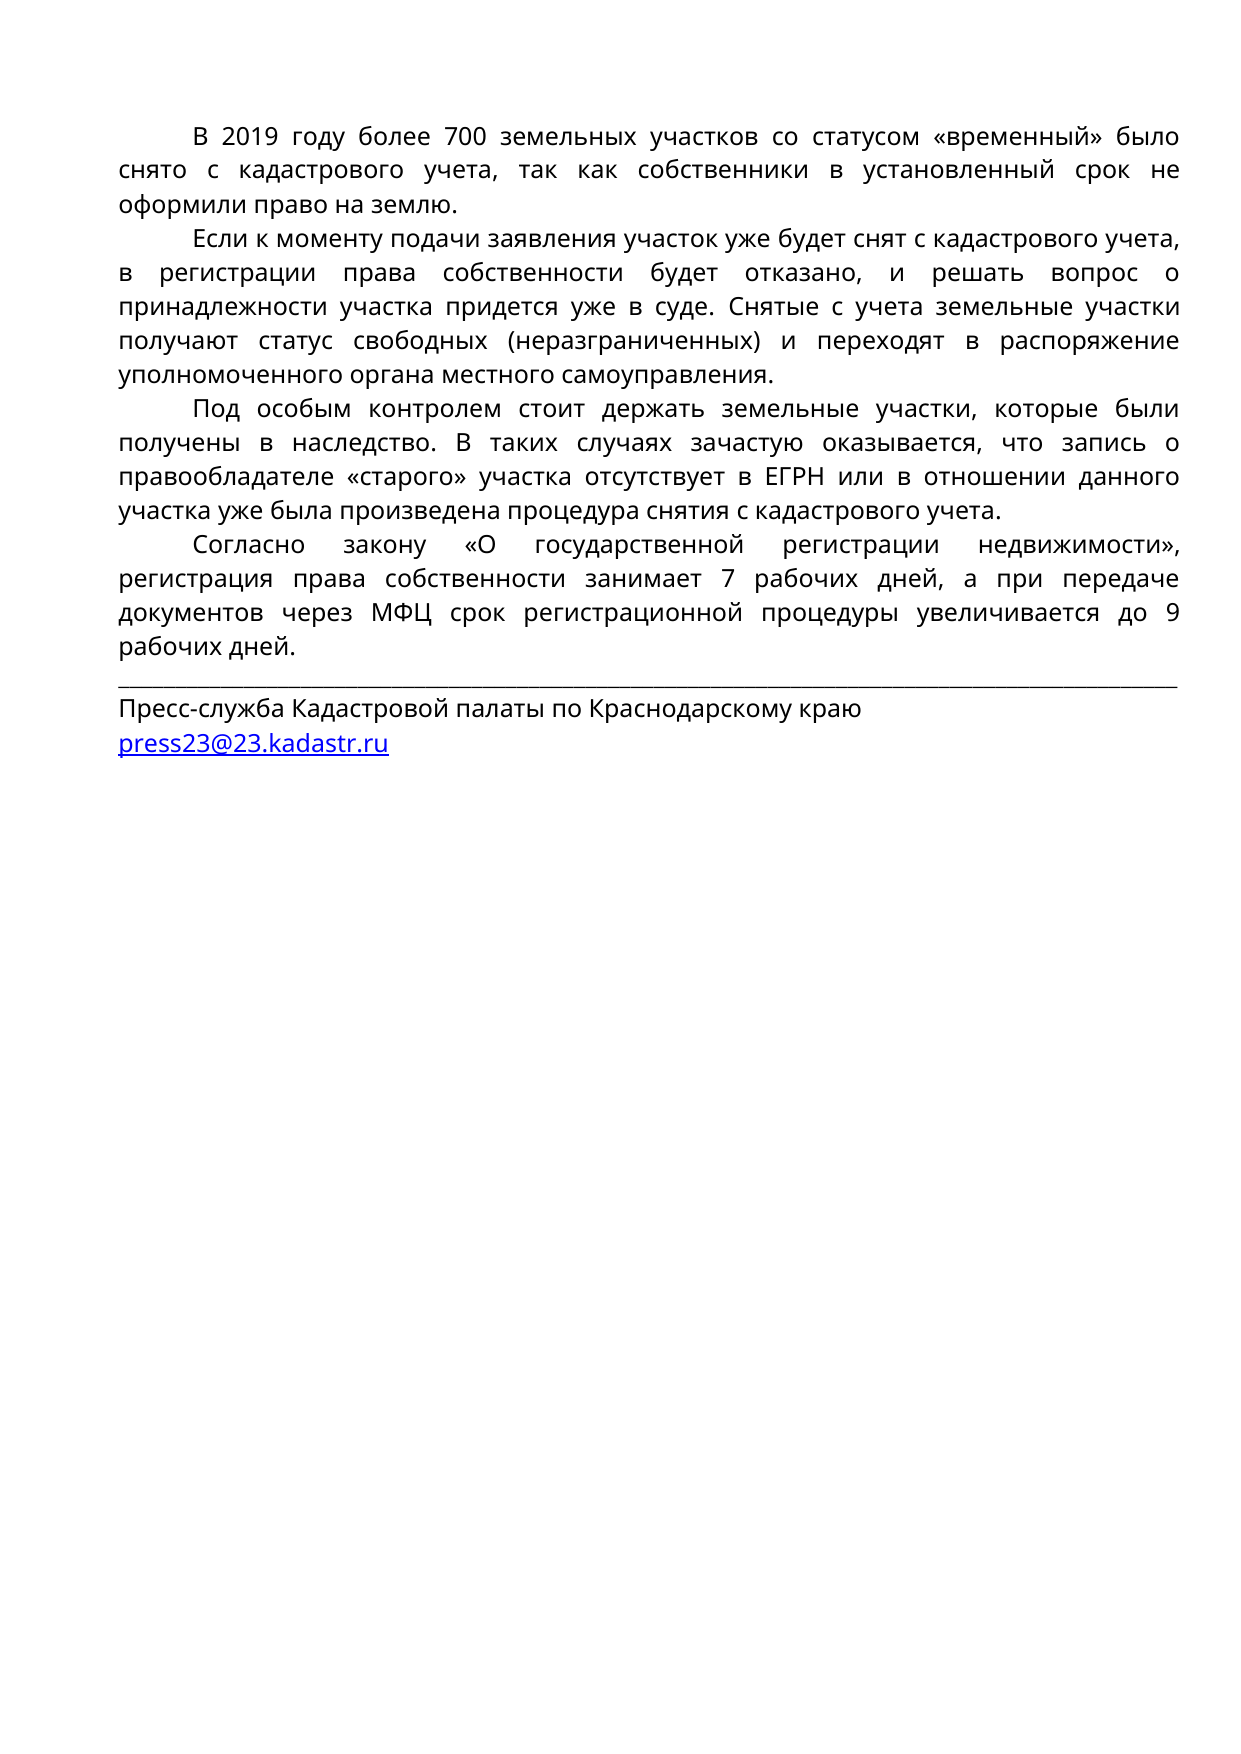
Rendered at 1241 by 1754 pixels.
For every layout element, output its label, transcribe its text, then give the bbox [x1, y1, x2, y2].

text Под особым контролем стоит держать земельные участки, которые были получены в наследство. В таких случаях зачастую оказывается, что запись о правообладателе «старого» участка отсутствует в ЕГРН или в отношении данного участка уже была произведена процедура снятия с кадастрового учета. [118, 391, 1181, 527]
text Согласно закону «О государственной регистрации недвижимости», регистрация права собственности занимает 7 рабочих дней, а при передаче документов через МФЦ срок регистрационной процедуры увеличивается до 9 рабочих дней. [118, 527, 1181, 663]
text Если к моменту подачи заявления участок уже будет снят с кадастрового учета, в регистрации права собственности будет отказано, и решать вопрос о принадлежности участка придется уже в суде. Снятые с учета земельные участки получают статус свободных (неразграниченных) и переходят в распоряжение уполномоченного органа местного самоуправления. [118, 220, 1181, 391]
text press23@23.kadastr.ru [118, 725, 1181, 759]
text В 2019 году более 700 земельных участков со статусом «временный» было снято с кадастрового учета, так как собственники в установленный срок не оформили право на землю. [118, 118, 1181, 220]
text _____________________________________________________________________________________________ [118, 663, 1181, 691]
text Пресс-служба Кадастровой палаты по Краснодарскому краю [118, 691, 1181, 725]
